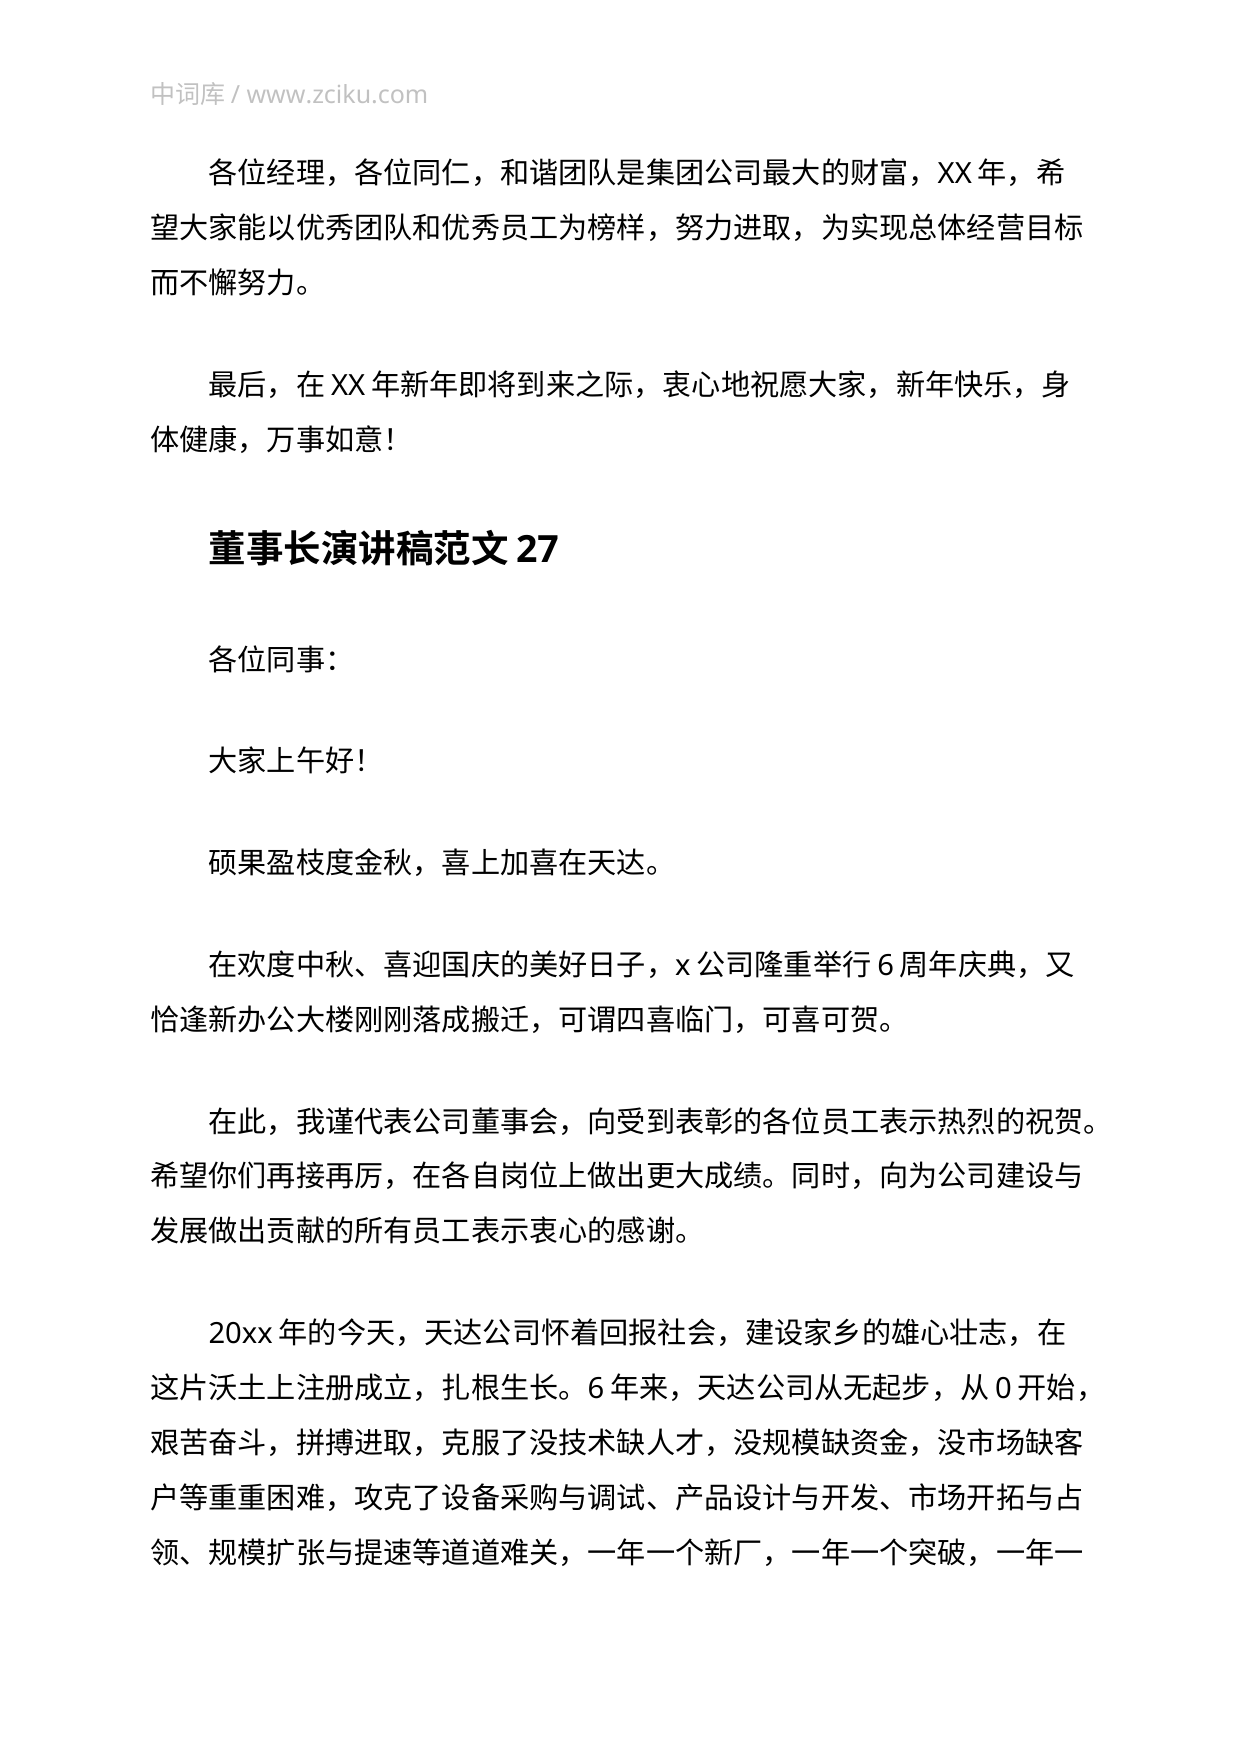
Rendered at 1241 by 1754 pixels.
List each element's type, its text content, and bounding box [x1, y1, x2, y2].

text 大家上午好！ [150, 738, 1090, 780]
text 在欢度中秋、喜迎国庆的美好日子，x公司隆重举行6周年庆典，又恰逢新办公大楼刚刚落成搬迁，可谓四喜临门，可喜可贺。 [150, 941, 1090, 1039]
text 在此，我谨代表公司董事会，向受到表彰的各位员工表示热烈的祝贺。希望你们再接再厉，在各自岗位上做出更大成绩。同时，向为公司建设与发展做出贡献的所有员工表示衷心的感谢。 [150, 1098, 1090, 1250]
text 最后，在XX年新年即将到来之际，衷心地祝愿大家，新年快乐，身体健康，万事如意！ [150, 362, 1090, 459]
text 各位同事： [150, 636, 1090, 678]
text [150, 1310, 1090, 1572]
text 各位经理，各位同仁，和谐团队是集团公司最大的财富，XX年，希望大家能以优秀团队和优秀员工为榜样，努力进取，为实现总体经营目标而不懈努力。 [150, 150, 1090, 302]
text 董事长演讲稿范文27 [150, 518, 1090, 573]
text 硕果盈枝度金秋，喜上加喜在天达。 [150, 839, 1090, 882]
